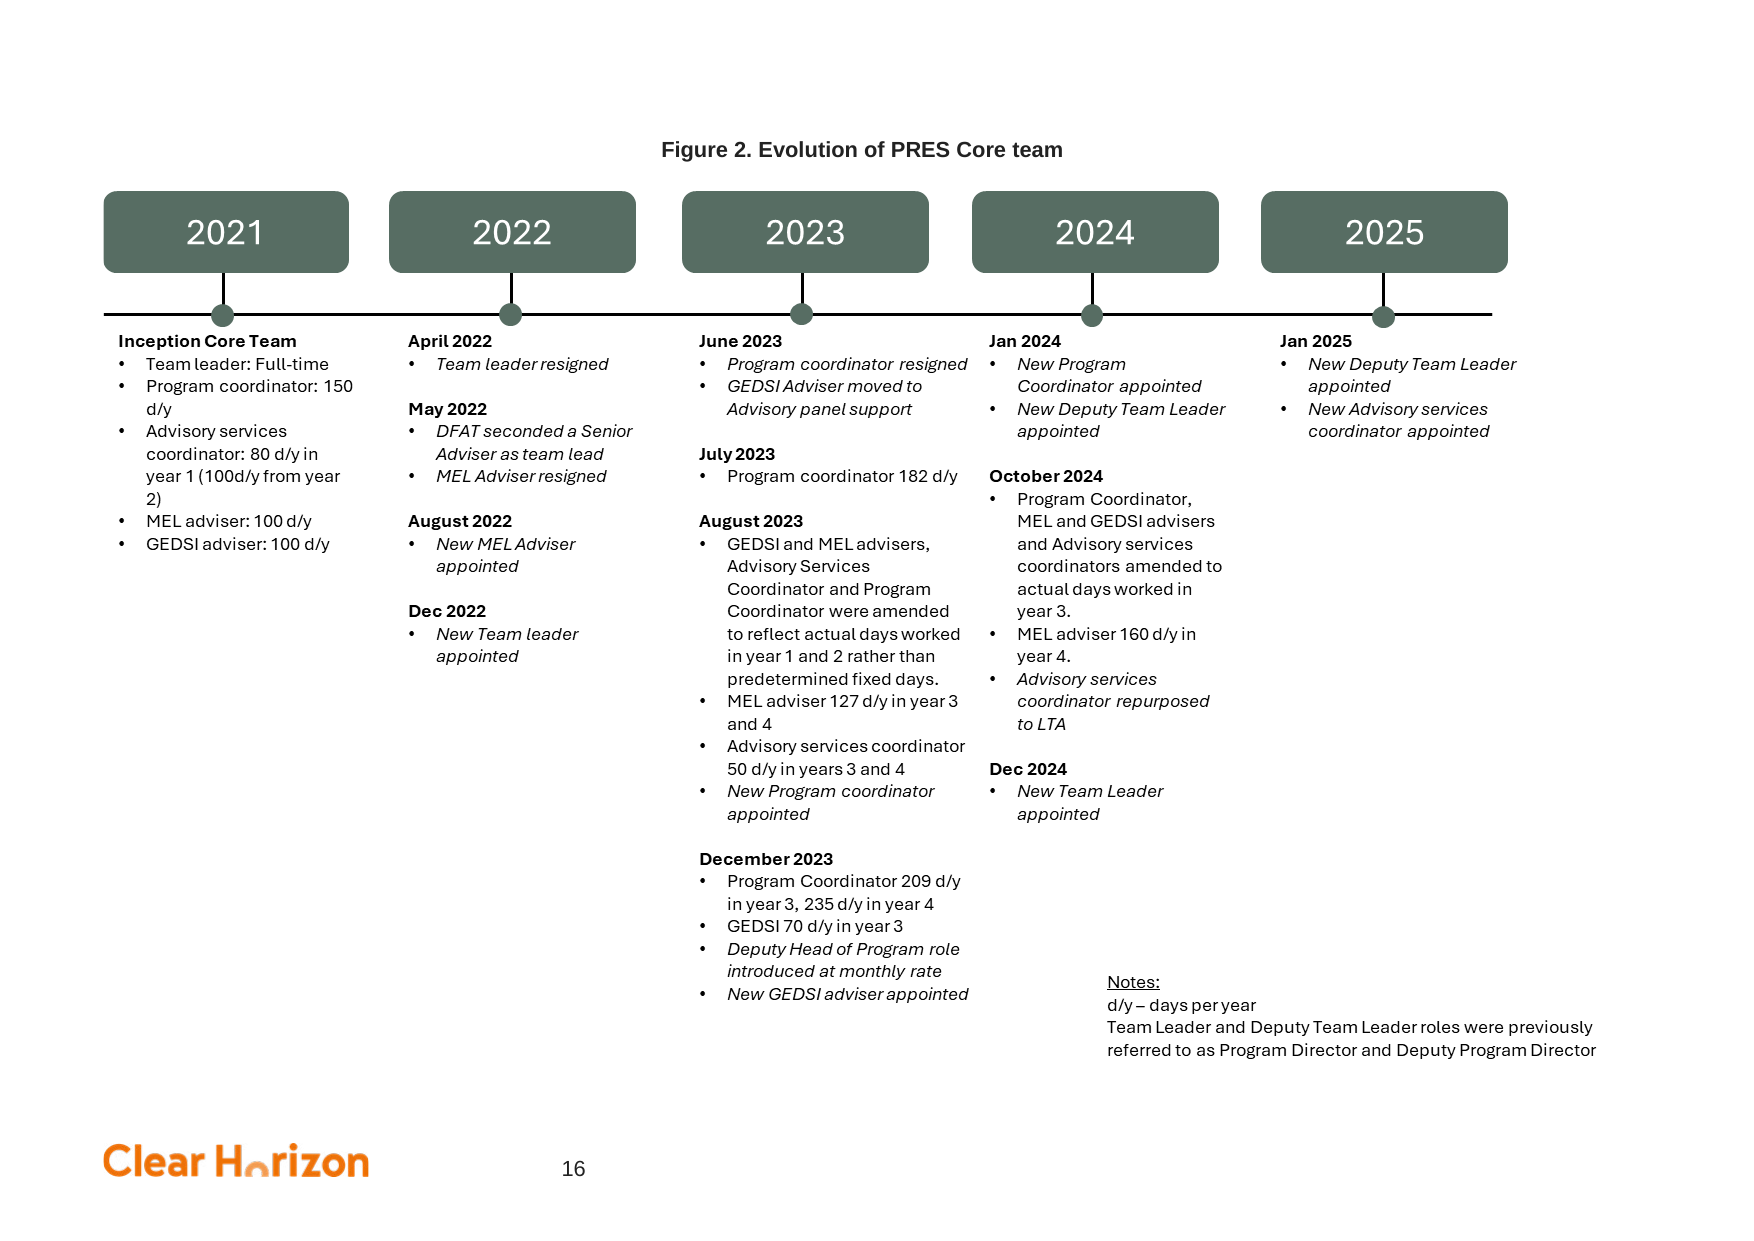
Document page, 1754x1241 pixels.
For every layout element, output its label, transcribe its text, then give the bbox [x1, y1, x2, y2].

text Figure 2. Evolution of PRES Core team [103, 137, 1621, 162]
picture [103, 1143, 369, 1177]
picture [103, 191, 1622, 1091]
